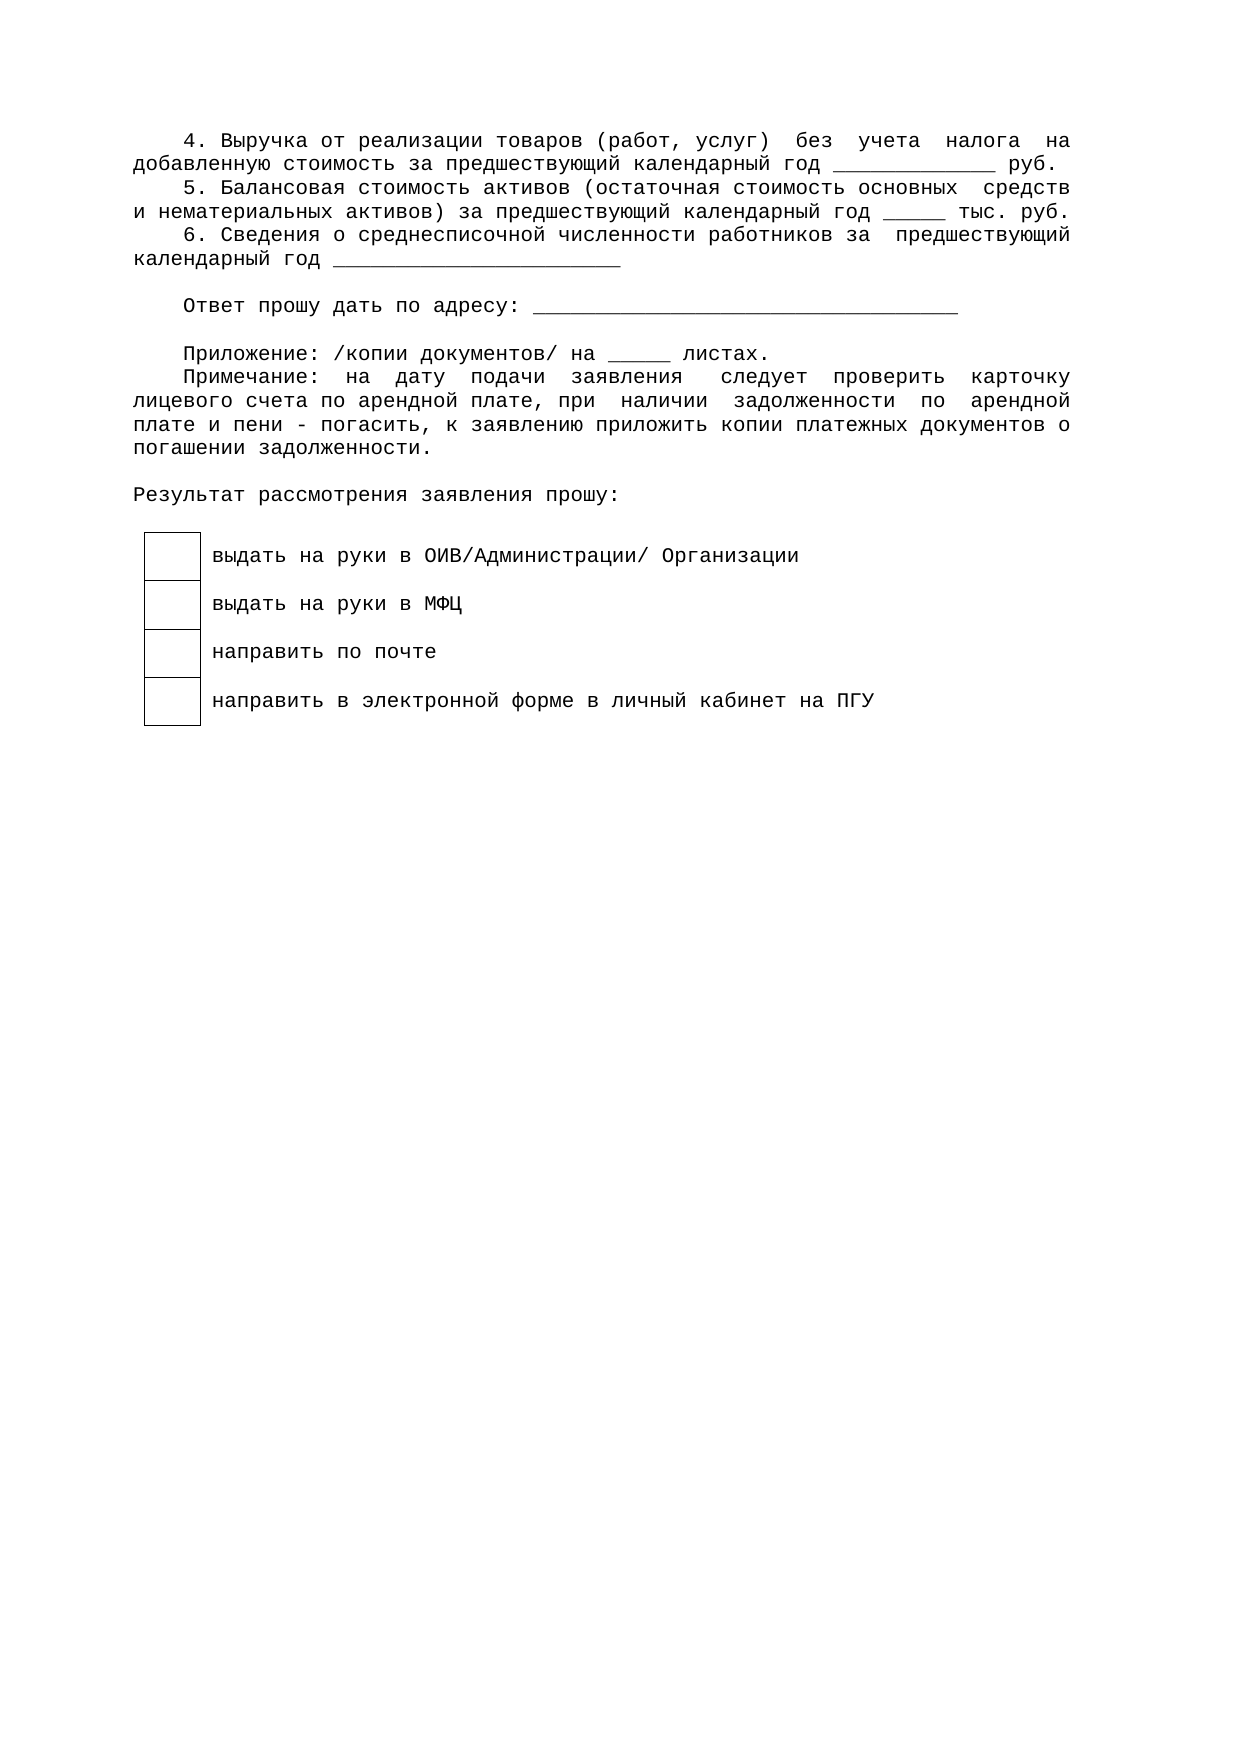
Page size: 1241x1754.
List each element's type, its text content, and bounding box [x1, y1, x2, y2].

text 6. Сведения о среднесписочной численности работников за предшествующий [133, 224, 1152, 248]
table_header [145, 533, 200, 580]
text Примечание: на дату подачи заявления следует проверить карточку [133, 366, 1152, 390]
text календарный год _______________________ [133, 248, 1152, 272]
text и нематериальных активов) за предшествующий календарный год _____ тыс. руб. [133, 201, 1152, 224]
table_header выдать на руки в ОИВ/Администрации/ Организации [201, 532, 1193, 580]
text 4. Выручка от реализации товаров (работ, услуг) без учета налога на [133, 130, 1152, 153]
text плате и пени - погасить, к заявлению приложить копии платежных документов о [133, 413, 1152, 437]
table_cell направить в электронной форме в личный кабинет на ПГУ [201, 677, 1193, 725]
table_cell направить по почте [201, 629, 1193, 677]
text Результат рассмотрения заявления прошу: [133, 484, 1152, 508]
table_cell [145, 581, 200, 628]
text лицевого счета по арендной плате, при наличии задолженности по арендной [133, 390, 1152, 413]
table_cell [145, 630, 200, 677]
text Приложение: /копии документов/ на _____ листах. [133, 343, 1152, 366]
table_cell выдать на руки в МФЦ [201, 580, 1193, 628]
text 5. Балансовая стоимость активов (остаточная стоимость основных средств [133, 177, 1152, 201]
table_cell [145, 678, 200, 725]
text погашении задолженности. [133, 437, 1152, 461]
text Ответ прошу дать по адресу: __________________________________ [133, 295, 1152, 319]
text добавленную стоимость за предшествующий календарный год _____________ руб. [133, 153, 1152, 177]
